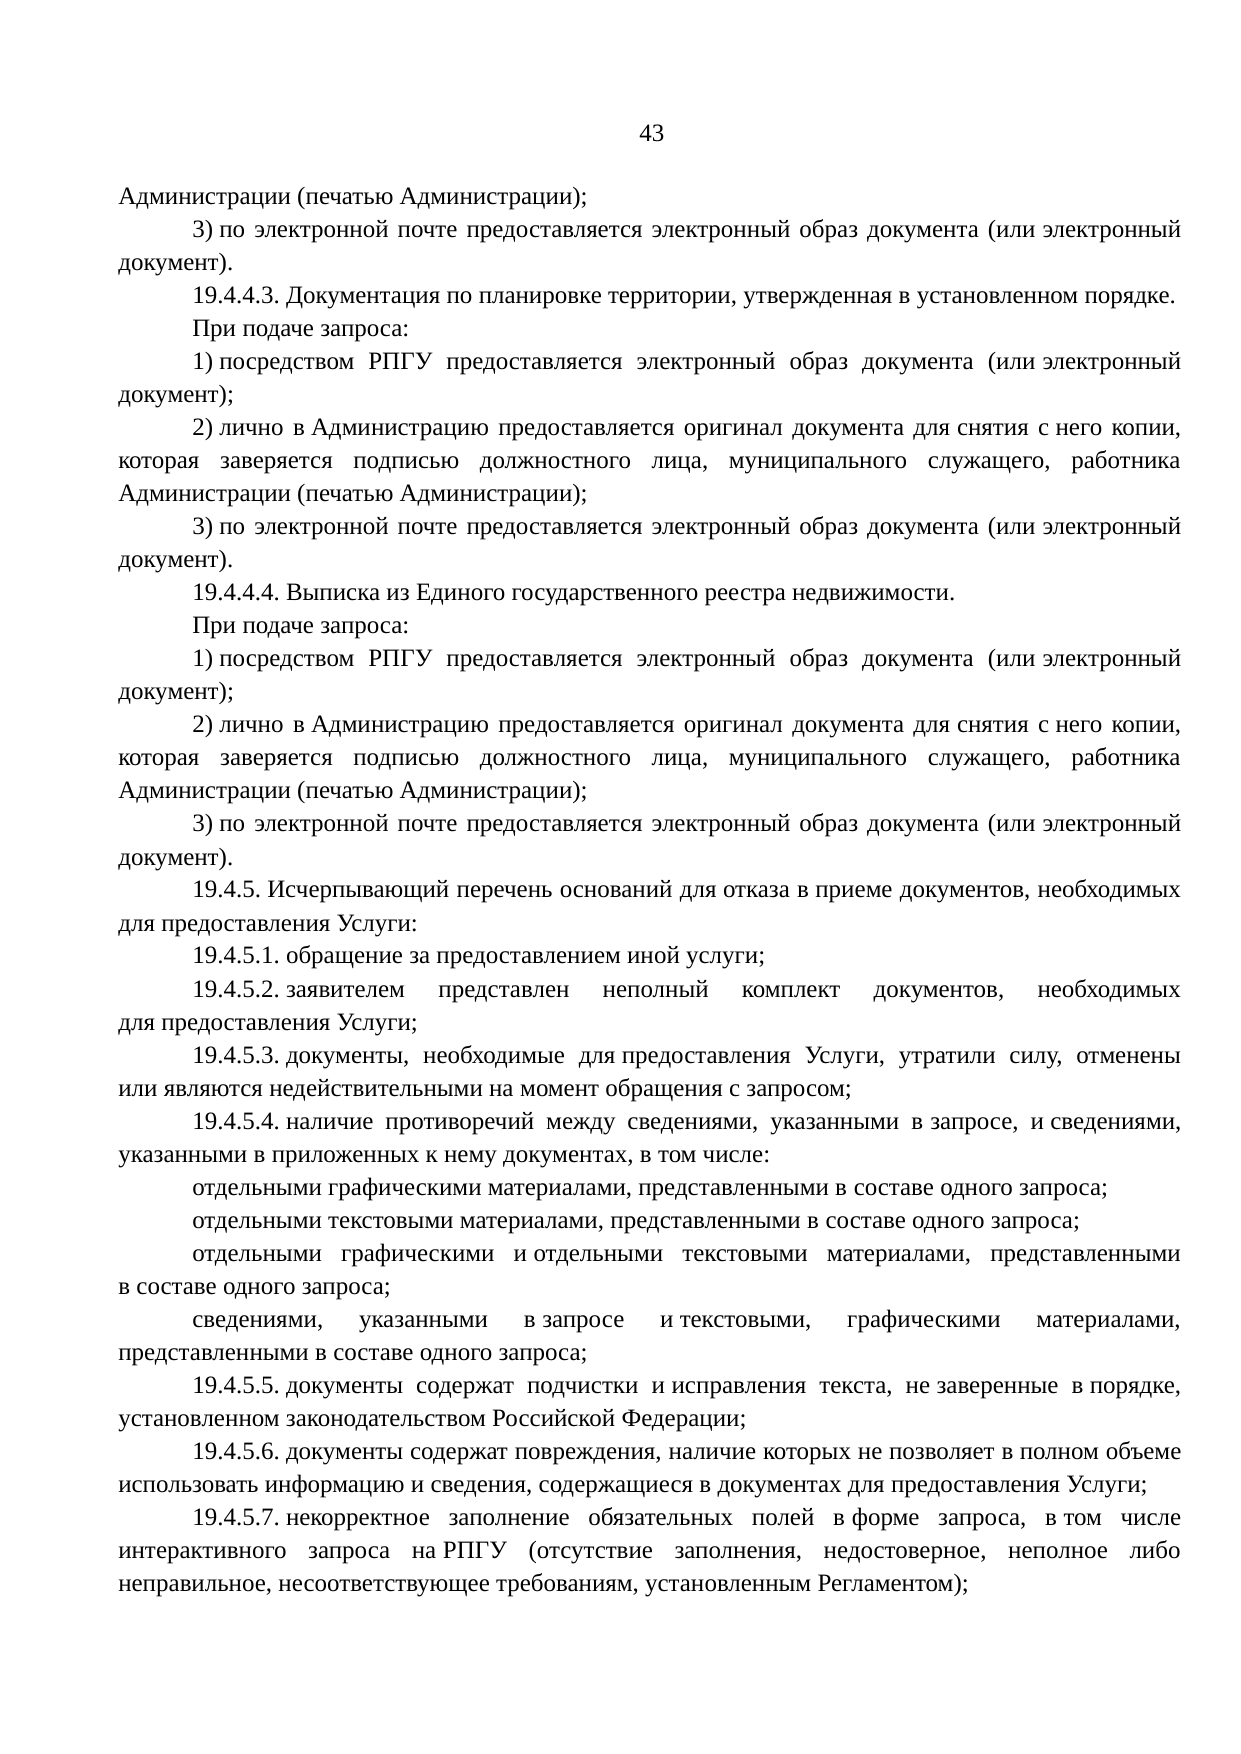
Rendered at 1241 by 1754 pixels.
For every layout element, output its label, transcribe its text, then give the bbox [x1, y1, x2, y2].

text При подаче запроса: [118, 610, 1181, 639]
text 19.4.5.1. обращение за предоставлением иной услуги; [118, 941, 1181, 969]
text 3) по электронной почте предоставляется электронный образ документа (или электронный документ). [118, 214, 1181, 276]
text 1) посредством РПГУ предоставляется электронный образ документа (или электронный документ); [118, 643, 1181, 705]
text 3) по электронной почте предоставляется электронный образ документа (или электронный документ). [118, 511, 1181, 573]
text 3) по электронной почте предоставляется электронный образ документа (или электронный документ). [118, 808, 1181, 870]
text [118, 181, 1181, 210]
text 19.4.5.6. документы содержат повреждения, наличие которых не позволяет в полном объеме использовать информацию и сведения, содержащиеся в документах для предоставления Услуги; [118, 1436, 1181, 1498]
text 1) посредством РПГУ предоставляется электронный образ документа (или электронный документ); [118, 346, 1181, 408]
text сведениями, указанными в запросе и текстовыми, графическими материалами, представленными в составе одного запроса; [118, 1304, 1181, 1366]
text 19.4.5.4. наличие противоречий между сведениями, указанными в запросе, и сведениями, указанными в приложенных к нему документах, в том числе: [118, 1106, 1181, 1167]
text 19.4.4.3. Документация по планировке территории, утвержденная в установленном порядке. [118, 280, 1181, 309]
text отдельными графическими и отдельными текстовыми материалами, представленными в составе одного запроса; [118, 1238, 1181, 1299]
text 19.4.5.3. документы, необходимые для предоставления Услуги, утратили силу, отменены или являются недействительными на момент обращения с запросом; [118, 1040, 1181, 1101]
text 19.4.5.2. заявителем представлен неполный комплект документов, необходимых для предоставления Услуги; [118, 974, 1181, 1035]
text 19.4.4.4. Выписка из Единого государственного реестра недвижимости. [118, 577, 1181, 606]
text отдельными текстовыми материалами, представленными в составе одного запроса; [118, 1205, 1181, 1233]
text отдельными графическими материалами, представленными в составе одного запроса; [118, 1172, 1181, 1201]
text 19.4.5.5. документы содержат подчистки и исправления текста, не заверенные в порядке, установленном законодательством Российской Федерации; [118, 1370, 1181, 1432]
text При подаче запроса: [118, 313, 1181, 342]
text 19.4.5. Исчерпывающий перечень оснований для отказа в приеме документов, необходимых для предоставления Услуги: [118, 874, 1181, 936]
text 19.4.5.7. некорректное заполнение обязательных полей в форме запроса, в том числе интерактивного запроса на РПГУ (отсутствие заполнения, недостоверное, неполное либо неправильное, несоответствующее требованиям, установленным Регламентом); [118, 1502, 1181, 1597]
